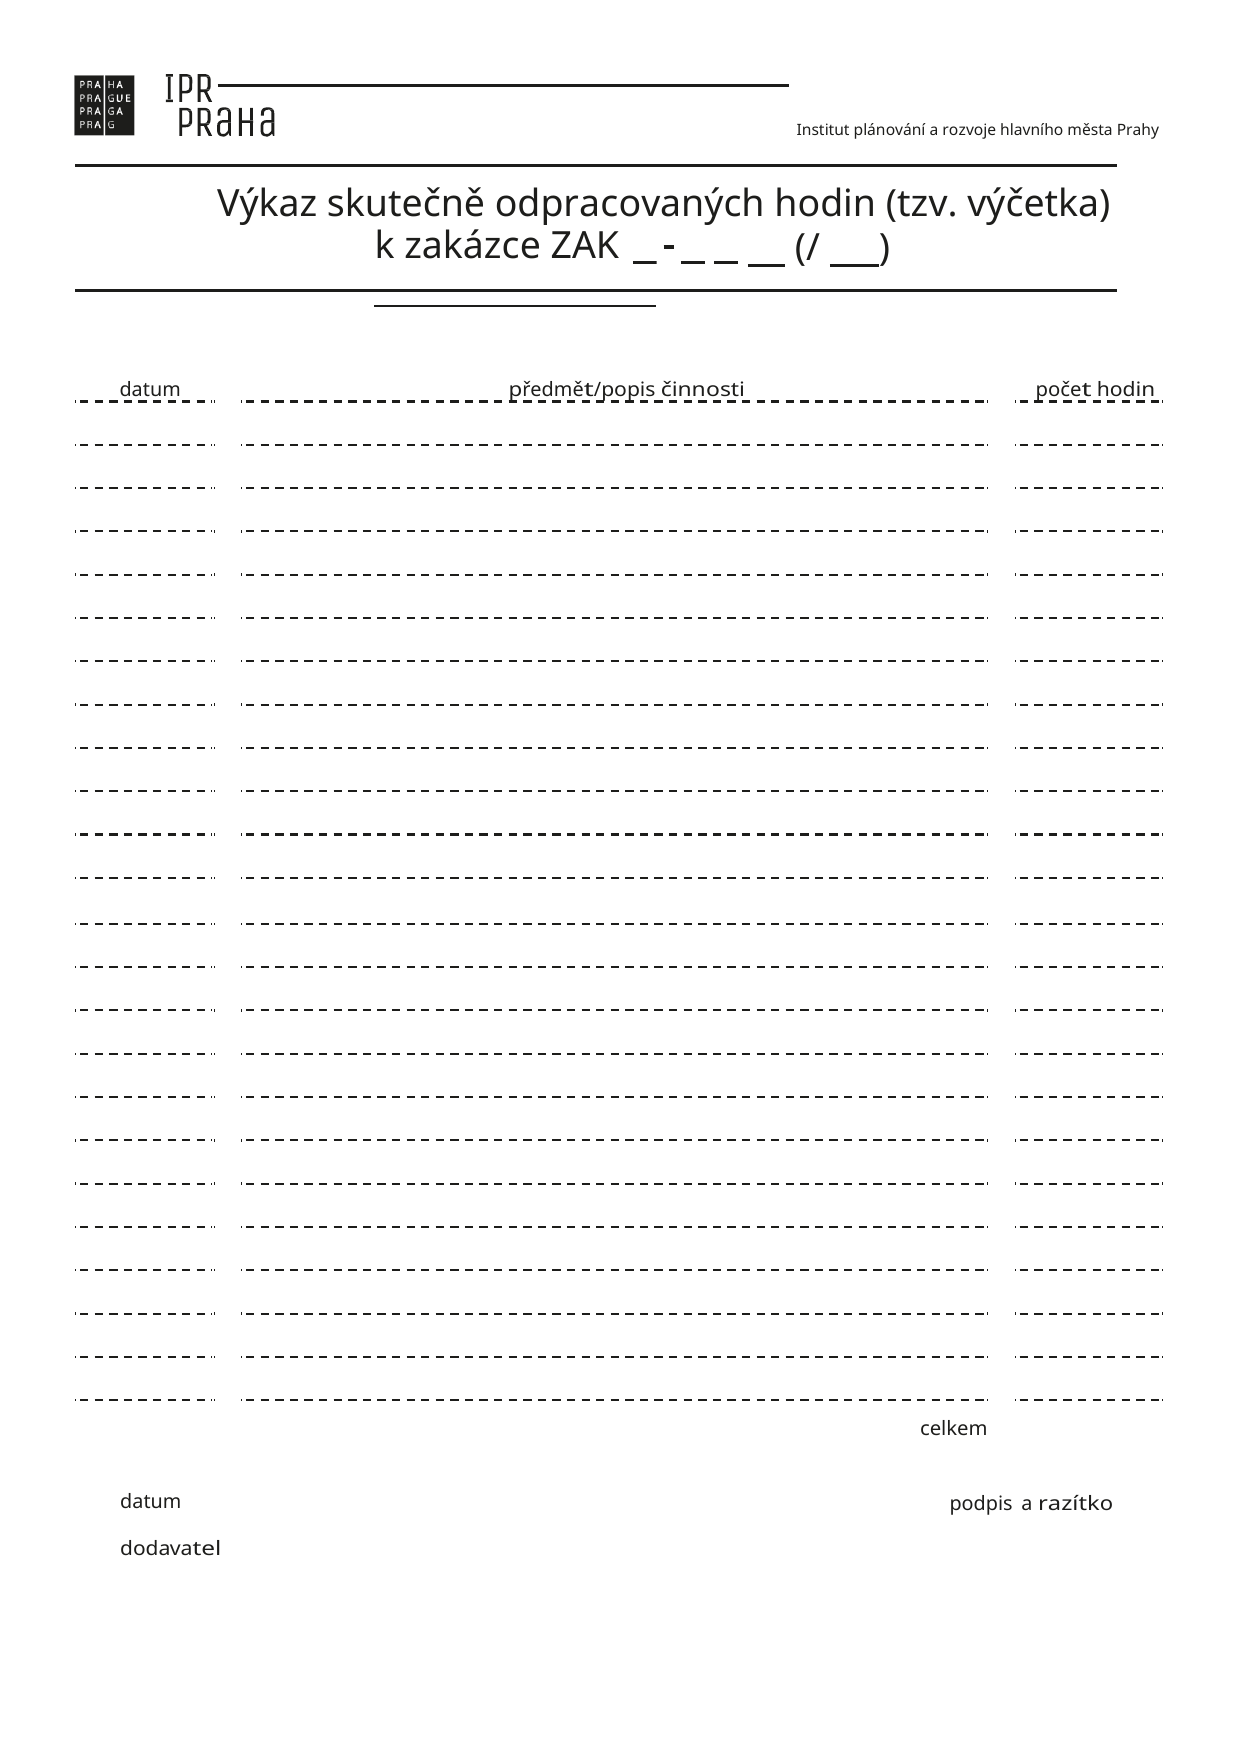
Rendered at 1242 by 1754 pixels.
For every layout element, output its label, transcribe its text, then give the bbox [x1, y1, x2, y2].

text (/ ) [681, 224, 1192, 268]
text celkem [62, 1415, 987, 1439]
text podpis a razítko [949, 1491, 1192, 1514]
picture [73, 73, 135, 136]
text datum dodavatel [120, 1488, 602, 1559]
text Výkaz skutečně odpracovaných hodin (tzv. výčetka) [217, 179, 1192, 223]
text k zakázce ZAK [374, 223, 667, 310]
text Institut plánování a rozvoje hlavního města Prahy [74, 73, 1192, 140]
text datum předmět/popis činnosti počet hodin [119, 375, 1192, 402]
